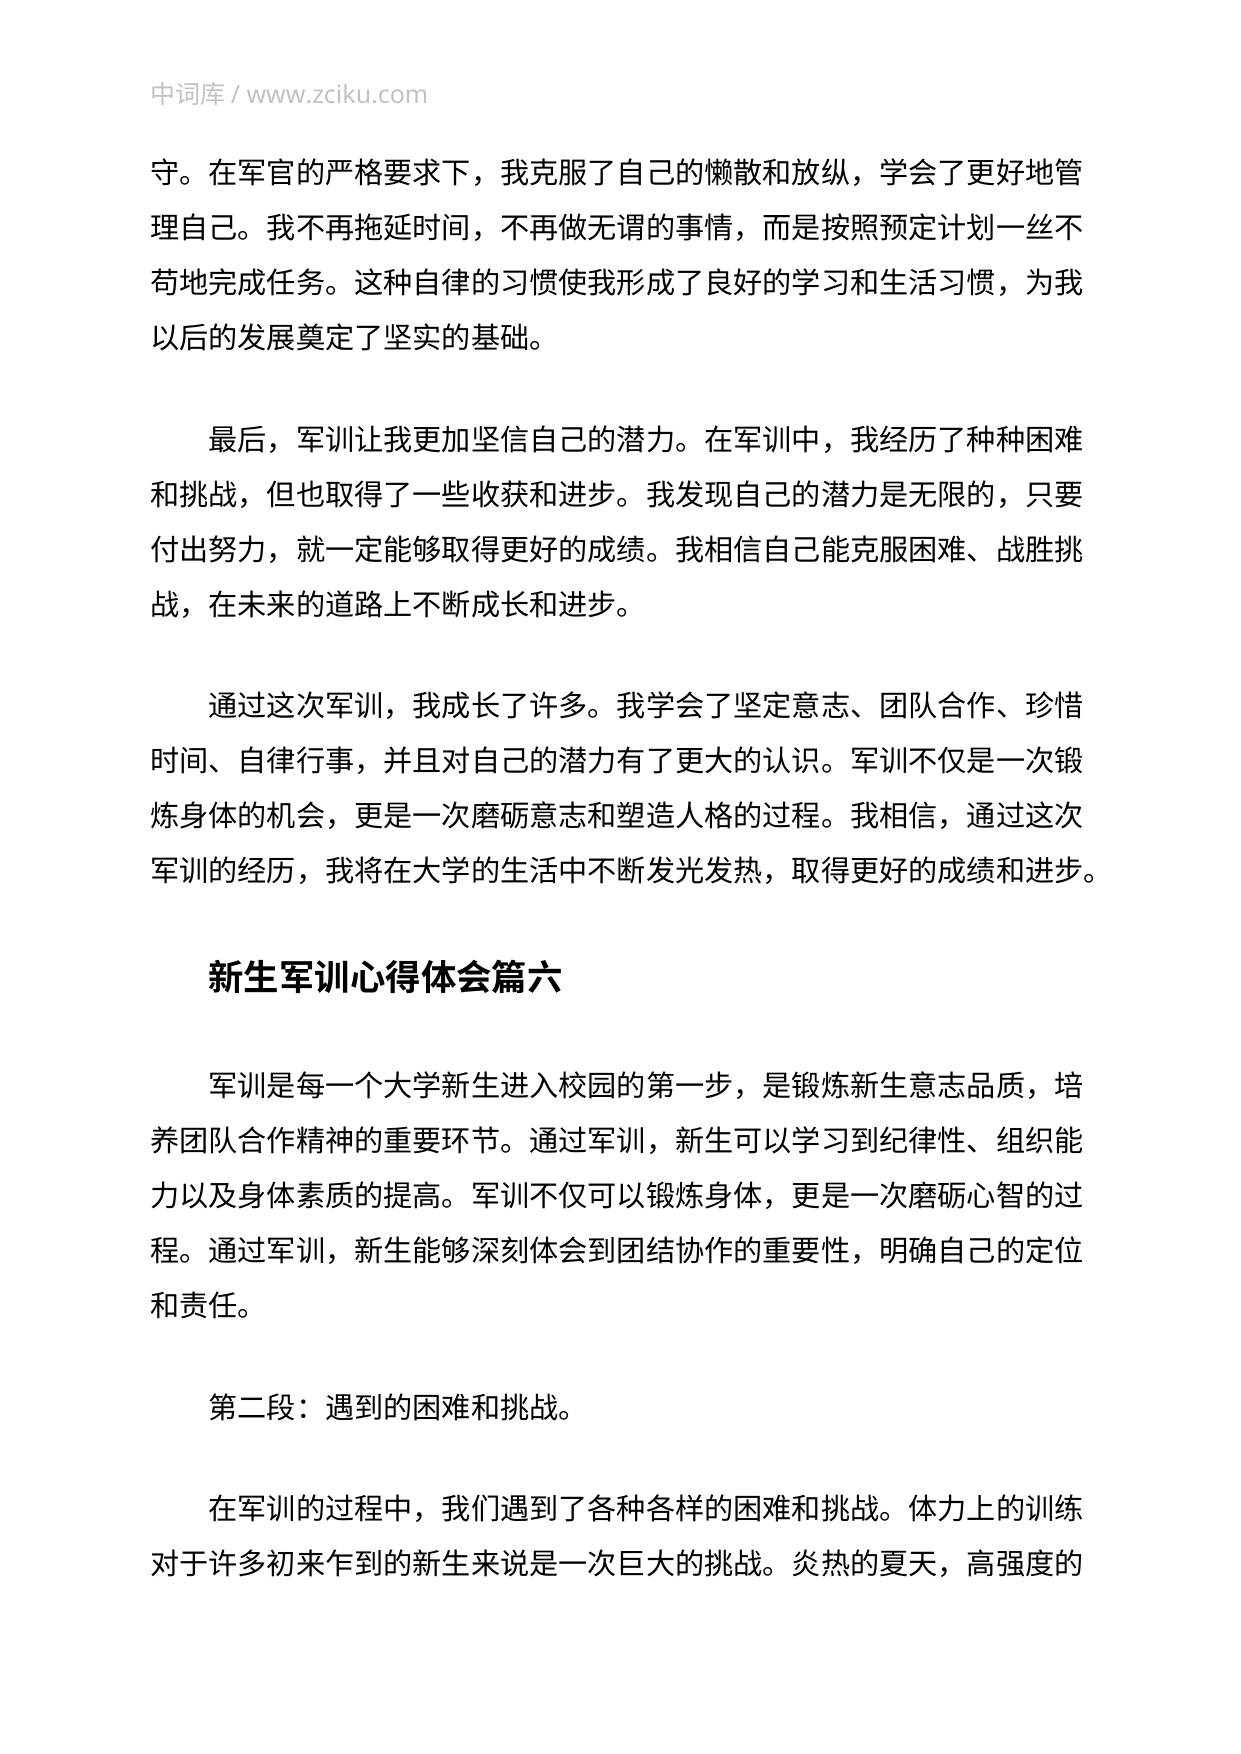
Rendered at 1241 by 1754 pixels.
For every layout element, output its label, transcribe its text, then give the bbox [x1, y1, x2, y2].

text 最后，军训让我更加坚信自己的潜力。在军训中，我经历了种种困难和挑战，但也取得了一些收获和进步。我发现自己的潜力是无限的，只要付出努力，就一定能够取得更好的成绩。我相信自己能克服困难、战胜挑战，在未来的道路上不断成长和进步。 [150, 416, 1090, 623]
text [150, 1486, 1090, 1583]
text 第二段：遇到的困难和挑战。 [150, 1384, 1090, 1426]
text 新生军训心得体会篇六 [150, 949, 1090, 1001]
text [150, 150, 1090, 357]
text 通过这次军训，我成长了许多。我学会了坚定意志、团队合作、珍惜时间、自律行事，并且对自己的潜力有了更大的认识。军训不仅是一次锻炼身体的机会，更是一次磨砺意志和塑造人格的过程。我相信，通过这次军训的经历，我将在大学的生活中不断发光发热，取得更好的成绩和进步。 [150, 683, 1090, 890]
text 军训是每一个大学新生进入校园的第一步，是锻炼新生意志品质，培养团队合作精神的重要环节。通过军训，新生可以学习到纪律性、组织能力以及身体素质的提高。军训不仅可以锻炼身体，更是一次磨砺心智的过程。通过军训，新生能够深刻体会到团结协作的重要性，明确自己的定位和责任。 [150, 1063, 1090, 1325]
